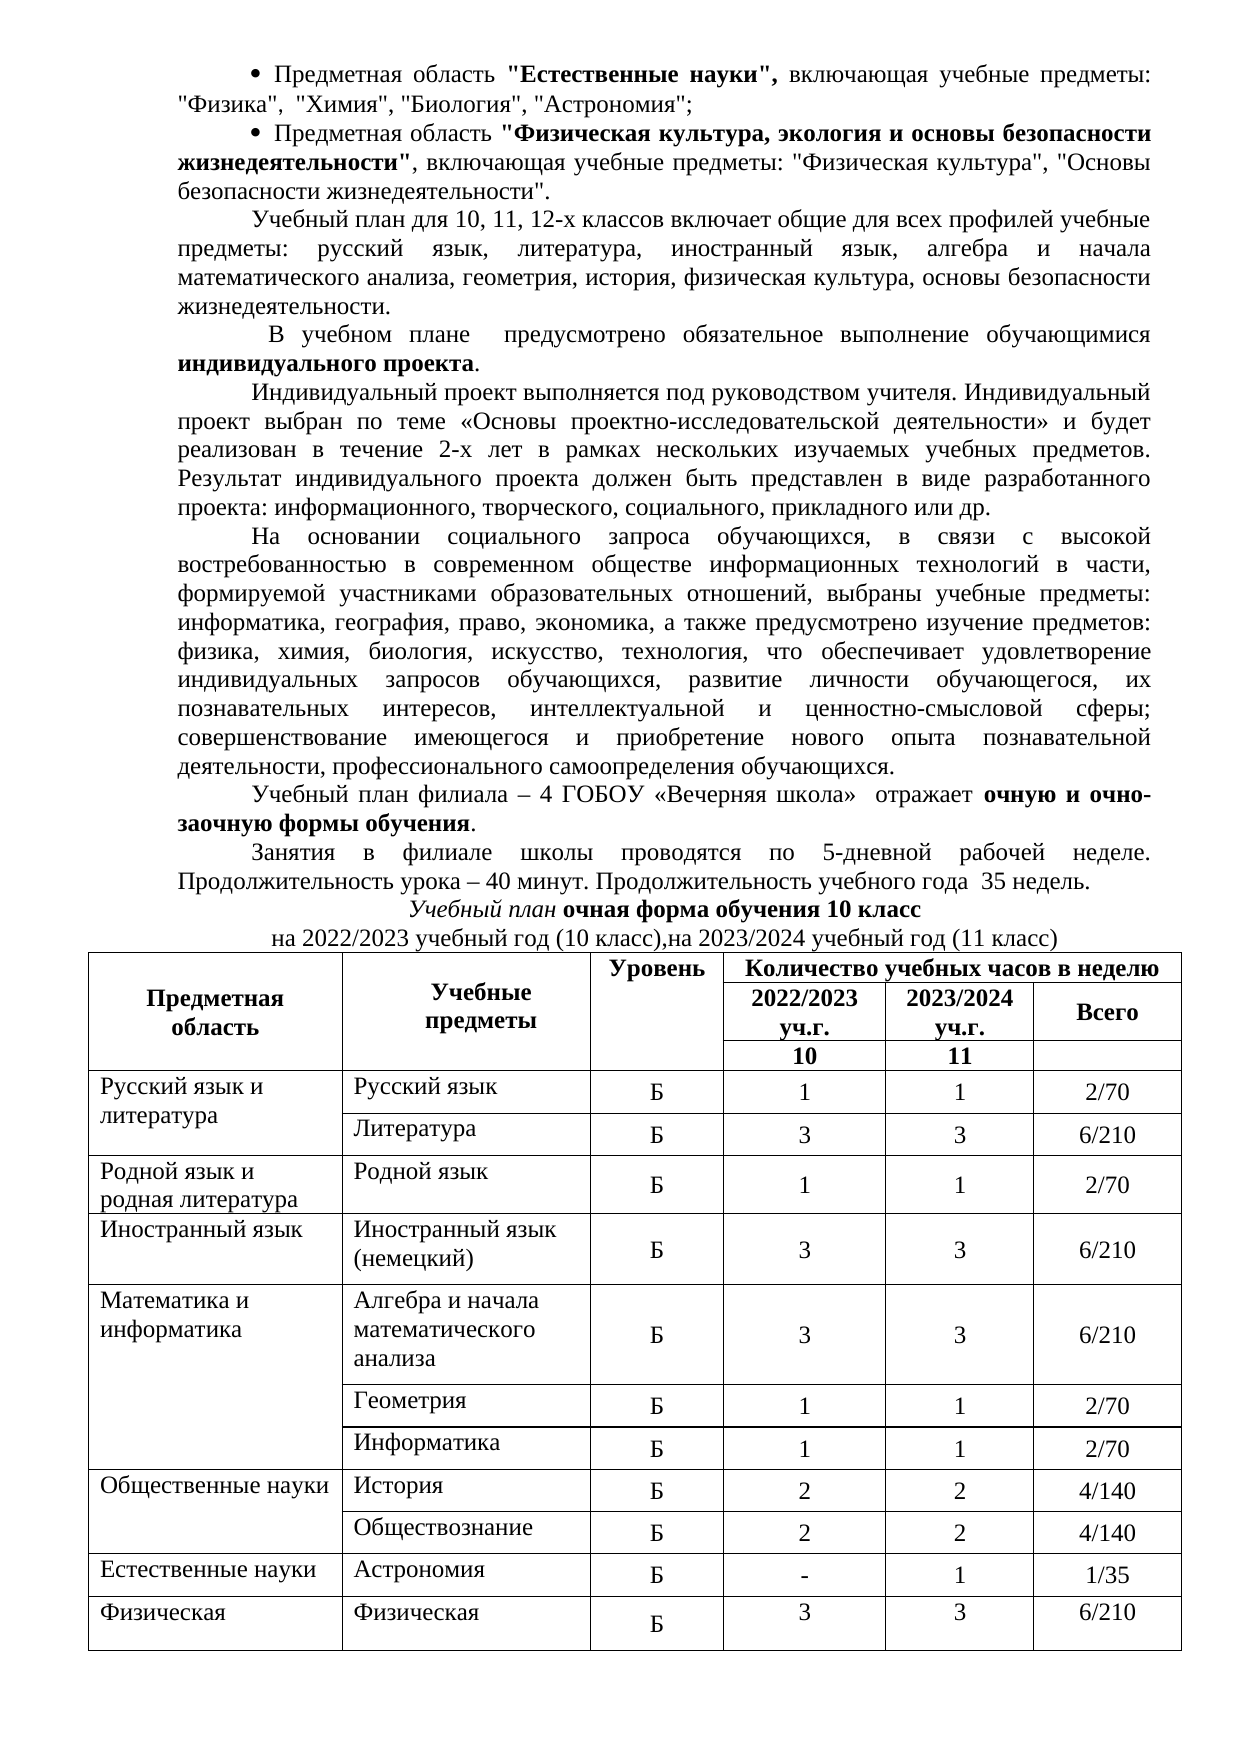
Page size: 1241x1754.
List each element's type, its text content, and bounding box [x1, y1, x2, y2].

table_cell Б [591, 1114, 723, 1155]
table_cell 6/210 [1034, 1285, 1181, 1384]
text Учебный план для 10, 11, 12-х классов включает общие для всех профилей учебные предметы: русский язык, литература, иностранный язык, алгебра и начала математического анализа, геометрия, история, физическая культура, основы безопасности жизнедеятельности. [177, 204, 1152, 319]
table_header Предметная область [89, 953, 342, 1070]
table_cell 10 [724, 1041, 885, 1070]
table_cell 1 [724, 1385, 885, 1426]
table_cell 2/70 [1034, 1428, 1181, 1469]
table_cell Б [591, 1470, 723, 1511]
table_cell 3 [724, 1114, 885, 1155]
table_cell 1 [886, 1156, 1033, 1213]
table_cell 2/70 [1034, 1156, 1181, 1213]
table_cell - [724, 1554, 885, 1596]
table_cell Общественные науки [89, 1470, 342, 1553]
text Индивидуальный проект выполняется под руководством учителя. Индивидуальный проект выбран по теме «Основы проектно-исследовательской деятельности» и будет реализован в течение 2-х лет в рамках нескольких изучаемых учебных предметов. Результат индивидуального проекта должен быть представлен в виде разработанного проекта: информационного, творческого, социального, прикладного или др. [177, 377, 1152, 521]
table_cell Б [591, 1512, 723, 1553]
table_cell 2 [724, 1470, 885, 1511]
text На основании социального запроса обучающихся, в связи с высокой востребованностью в современном обществе информационных технологий в части, формируемой участниками образовательных отношений, выбраны учебные предметы: информатика, география, право, экономика, а также предусмотрено изучение предметов: физика, химия, биология, искусство, технология, что обеспечивает удовлетворение индивидуальных запросов обучающихся, развитие личности обучающегося, их познавательных интересов, интеллектуальной и ценностно-смысловой сферы; совершенствование имеющегося и приобретение нового опыта познавательной деятельности, профессионального самоопределения обучающихся. [177, 521, 1152, 779]
table_cell 11 [886, 1041, 1033, 1070]
table_cell 1 [724, 1428, 885, 1469]
table_cell Алгебра и начала математического анализа [343, 1285, 590, 1384]
table_cell 2022/2023 уч.г. [724, 983, 885, 1040]
table_cell Родной язык [343, 1156, 590, 1213]
table_cell 2/70 [1034, 1071, 1181, 1112]
table_cell Б [591, 1385, 723, 1426]
text В учебном плане предусмотрено обязательное выполнение обучающимися индивидуального проекта. [177, 319, 1152, 377]
table_cell 2 [886, 1512, 1033, 1553]
text Занятия в филиале школы проводятся по 5-дневной рабочей неделе. Продолжительность урока – 40 минут. Продолжительность учебного года 35 недель. [177, 837, 1152, 894]
table_cell [1034, 1041, 1181, 1070]
table_cell 3 [886, 1285, 1033, 1384]
table_cell 1 [724, 1071, 885, 1112]
table_cell Обществознание [343, 1512, 590, 1553]
table_cell Всего [1034, 983, 1181, 1040]
table_cell Б [591, 1428, 723, 1469]
table_cell Физическая культура [343, 1597, 590, 1650]
table_cell 1 [886, 1385, 1033, 1426]
table_cell 3 [724, 1597, 885, 1650]
table_cell 1 [886, 1554, 1033, 1596]
table_header Количество учебных часов в неделю [724, 953, 1181, 982]
text Учебный план очная форма обучения 10 класс [177, 894, 1152, 923]
table_cell 3 [724, 1285, 885, 1384]
table_cell 2 [886, 1470, 1033, 1511]
table_cell Геометрия [343, 1385, 590, 1426]
table_cell 1 [724, 1156, 885, 1213]
table_cell Б [591, 1156, 723, 1213]
table_cell 2 [724, 1512, 885, 1553]
table_cell Русский язык [343, 1071, 590, 1112]
text Предметная область "Естественные науки", включающая учебные предметы: "Физика", "Химия", "Биология", "Астрономия"; [177, 59, 1152, 118]
table_cell 3 [886, 1597, 1033, 1650]
table_cell Б [591, 1285, 723, 1384]
table_cell 2023/2024 уч.г. [886, 983, 1033, 1040]
table_cell 1/35 [1034, 1554, 1181, 1596]
table_cell 2/70 [1034, 1385, 1181, 1426]
table_cell 3 [724, 1214, 885, 1284]
table_cell Б [591, 1214, 723, 1284]
text на 2022/2023 учебный год (10 класс),на 2023/2024 учебный год (11 класс) [177, 923, 1152, 952]
table_cell Математика и информатика [89, 1285, 342, 1469]
table_cell История [343, 1470, 590, 1511]
table_cell 4/140 [1034, 1470, 1181, 1511]
table_cell Литература [343, 1114, 590, 1155]
table_cell 6/210 [1034, 1214, 1181, 1284]
table_cell 1 [886, 1071, 1033, 1112]
table_cell Иностранный язык (немецкий) [343, 1214, 590, 1284]
table_cell Б [591, 1554, 723, 1596]
text Предметная область "Физическая культура, экология и основы безопасности жизнедеятельности", включающая учебные предметы: "Физическая культура", "Основы безопасности жизнедеятельности". [177, 118, 1152, 204]
table_cell 4/140 [1034, 1512, 1181, 1553]
table_header Учебные предметы [343, 953, 590, 1070]
table_cell Б [591, 1071, 723, 1112]
table_cell Б [591, 1597, 723, 1650]
text Учебный план филиала – 4 ГОБОУ «Вечерняя школа» отражает очную и очно-заочную формы обучения. [177, 779, 1152, 837]
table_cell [89, 1597, 342, 1650]
table_cell 6/210 [1034, 1114, 1181, 1155]
table_cell Родной язык и родная литература [89, 1156, 342, 1213]
table_cell 1 [886, 1428, 1033, 1469]
table_cell Информатика [343, 1428, 590, 1469]
table_cell 3 [886, 1114, 1033, 1155]
table_cell 6/210 [1034, 1597, 1181, 1650]
table_cell Астрономия [343, 1554, 590, 1596]
table_cell Русский язык и литература [89, 1071, 342, 1155]
table_header Уровень [591, 953, 723, 1070]
table_cell Естественные науки [89, 1554, 342, 1596]
table_cell Иностранный язык [89, 1214, 342, 1284]
table_cell 3 [886, 1214, 1033, 1284]
